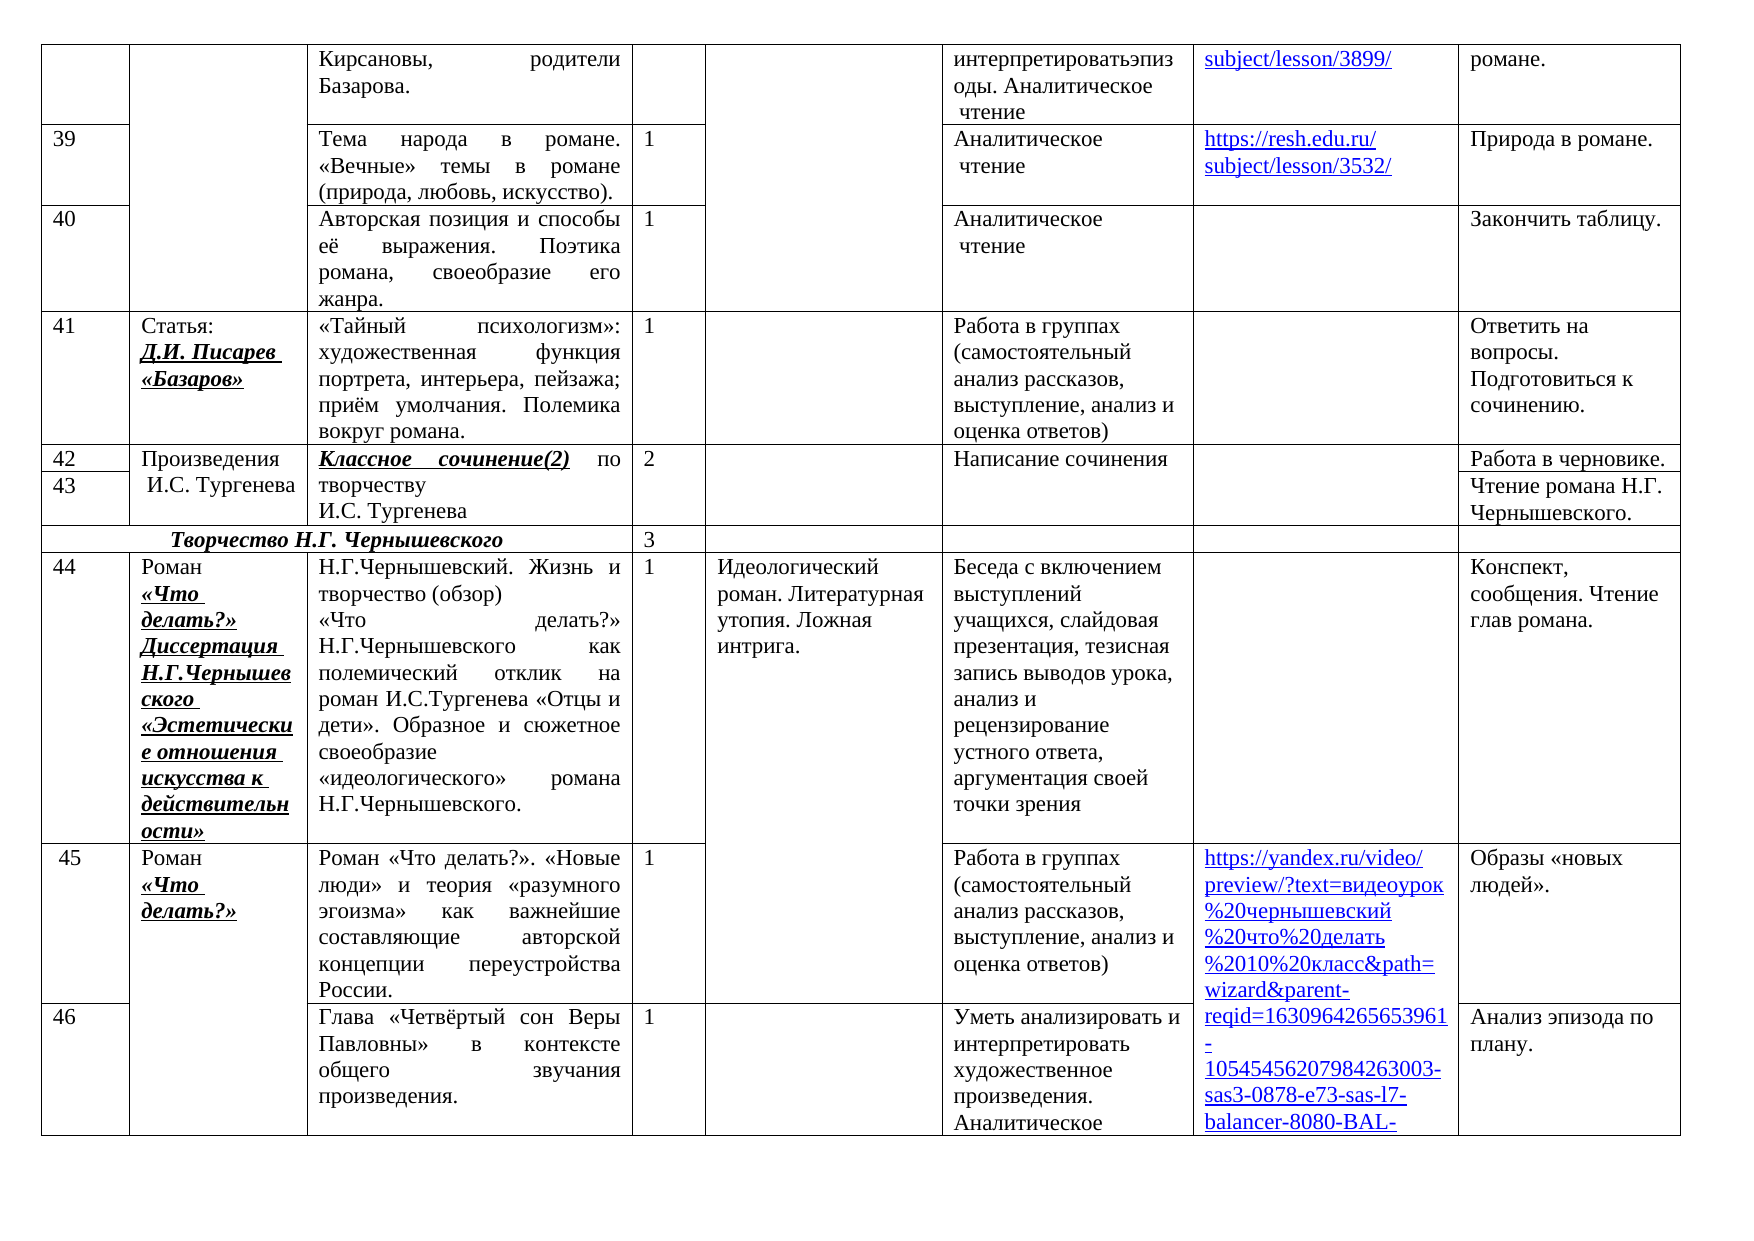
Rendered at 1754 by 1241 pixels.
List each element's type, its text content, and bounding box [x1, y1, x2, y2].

table_cell Написание сочинения [943, 445, 1193, 525]
table_cell Закончить таблицу. [1459, 206, 1680, 311]
table_cell 40 [42, 206, 129, 311]
table_cell Роман «Что делать?» [130, 844, 307, 1135]
table_cell Статья: Д.И. Писарев «Базаров» [130, 312, 307, 444]
table_cell [1194, 526, 1458, 552]
table_cell 1 [633, 206, 705, 311]
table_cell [1194, 45, 1458, 124]
table_cell Природа в романе. [1459, 125, 1680, 204]
table_cell 43 [42, 472, 129, 525]
table_cell https://resh.edu.ru/subject/lesson/3532/ [1194, 125, 1458, 204]
table_cell [943, 526, 1193, 552]
table_cell Образы «новых людей». [1459, 844, 1680, 1002]
table_cell Идеологический роман. Литературная утопия. Ложная интрига. [706, 553, 942, 1002]
table_cell Чтение романа Н.Г. Чернышевского. [1459, 472, 1680, 525]
table_cell 44 [42, 553, 129, 843]
table_cell Творчество Н.Г. Чернышевского [42, 526, 632, 552]
table_cell Роман «Что делать?». «Новые люди» и теория «разумного эгоизма» как важнейшие составляющие авторской концепции переустройства России. [308, 844, 632, 1002]
table_cell 2 [633, 445, 705, 525]
table_cell Работа в группах (самостоятельный анализ рассказов, выступление, анализ и оценка ответов) [943, 312, 1193, 444]
table_cell [1194, 312, 1458, 444]
table_cell [706, 312, 942, 444]
table_cell Ответить на вопросы. Подготовиться к сочинению. [1459, 312, 1680, 444]
table_cell Н.Г.Чернышевский. Жизнь и творчество (обзор) «Что делать?» Н.Г.Чернышевского как полемический отклик на роман И.С.Тургенева «Отцы и дети». Образное и сюжетное своеобразие «идеологического» романа Н.Г.Чернышевского. [308, 553, 632, 843]
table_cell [943, 1004, 1193, 1135]
table_cell Работа в черновике. [1459, 445, 1680, 471]
table_cell 39 [42, 125, 129, 204]
table_cell [706, 1004, 942, 1135]
table_cell 1 [633, 553, 705, 843]
table_cell 45 [42, 844, 129, 1002]
table_cell [1194, 553, 1458, 843]
table_cell 41 [42, 312, 129, 444]
table_cell Конспект, сообщения. Чтение глав романа. [1459, 553, 1680, 843]
table_cell Тема народа в романе. «Вечные» темы в романе (природа, любовь, искусство). [308, 125, 632, 204]
table_cell «Тайный психологизм»: художественная функция портрета, интерьера, пейзажа; приём умолчания. Полемика вокруг романа. [308, 312, 632, 444]
table_cell https://yandex.ru/video/preview/?text=видеоурок%20чернышевский%20что%20делать%2010%20класс&path=wizard&parent-reqid=1630964265653961-10545456207984263003-sas3-0878-e73-sas-l7-balancer-8080-BAL-7920&wiz_type=vital&filmId=5000967166709485653 [1194, 844, 1458, 1135]
table_cell Классное сочинение(2) по творчеству И.С. Тургенева [308, 445, 632, 525]
table_cell Аналитическое чтение [943, 125, 1193, 204]
table_cell Уметь анализировать и интерпретироватьэпизоды. Аналитическое чтение [1025, 45, 1193, 124]
table_cell 38 [42, 45, 129, 124]
table_cell [1194, 445, 1458, 525]
table_cell [1194, 206, 1458, 311]
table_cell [1459, 45, 1680, 124]
table_cell Работа в группах (самостоятельный анализ рассказов, выступление, анализ и оценка ответов) [943, 844, 1193, 1002]
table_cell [308, 1004, 632, 1135]
table_cell [1459, 526, 1680, 552]
table_cell 1 [633, 1004, 705, 1135]
table_cell [706, 526, 942, 552]
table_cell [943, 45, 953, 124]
table_cell 46 [42, 1004, 129, 1135]
table_cell 1 [633, 844, 705, 1002]
table_cell 42 [42, 445, 129, 471]
table_cell 3 [633, 526, 705, 552]
table_cell Роман «Что делать?» Диссертация Н.Г.Чернышев ского «Эстетические отношения искусства к действительности» [130, 553, 307, 843]
table_cell 1 [633, 312, 705, 444]
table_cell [1459, 1004, 1680, 1135]
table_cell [308, 45, 632, 124]
table_cell Произведения И.С. Тургенева [130, 445, 307, 525]
table_cell Беседа с включением выступлений учащихся, слайдовая презентация, тезисная запись выводов урока, анализ и рецензирование устного ответа, аргументация своей точки зрения [943, 553, 1193, 843]
table_cell 1 [633, 125, 705, 204]
table_cell 1 [633, 45, 705, 124]
table_cell Аналитическое чтение [943, 206, 1193, 311]
table_cell [706, 445, 942, 525]
table_cell Авторская позиция и способы её выражения. Поэтика романа, своеобразие его жанра. [308, 206, 632, 311]
